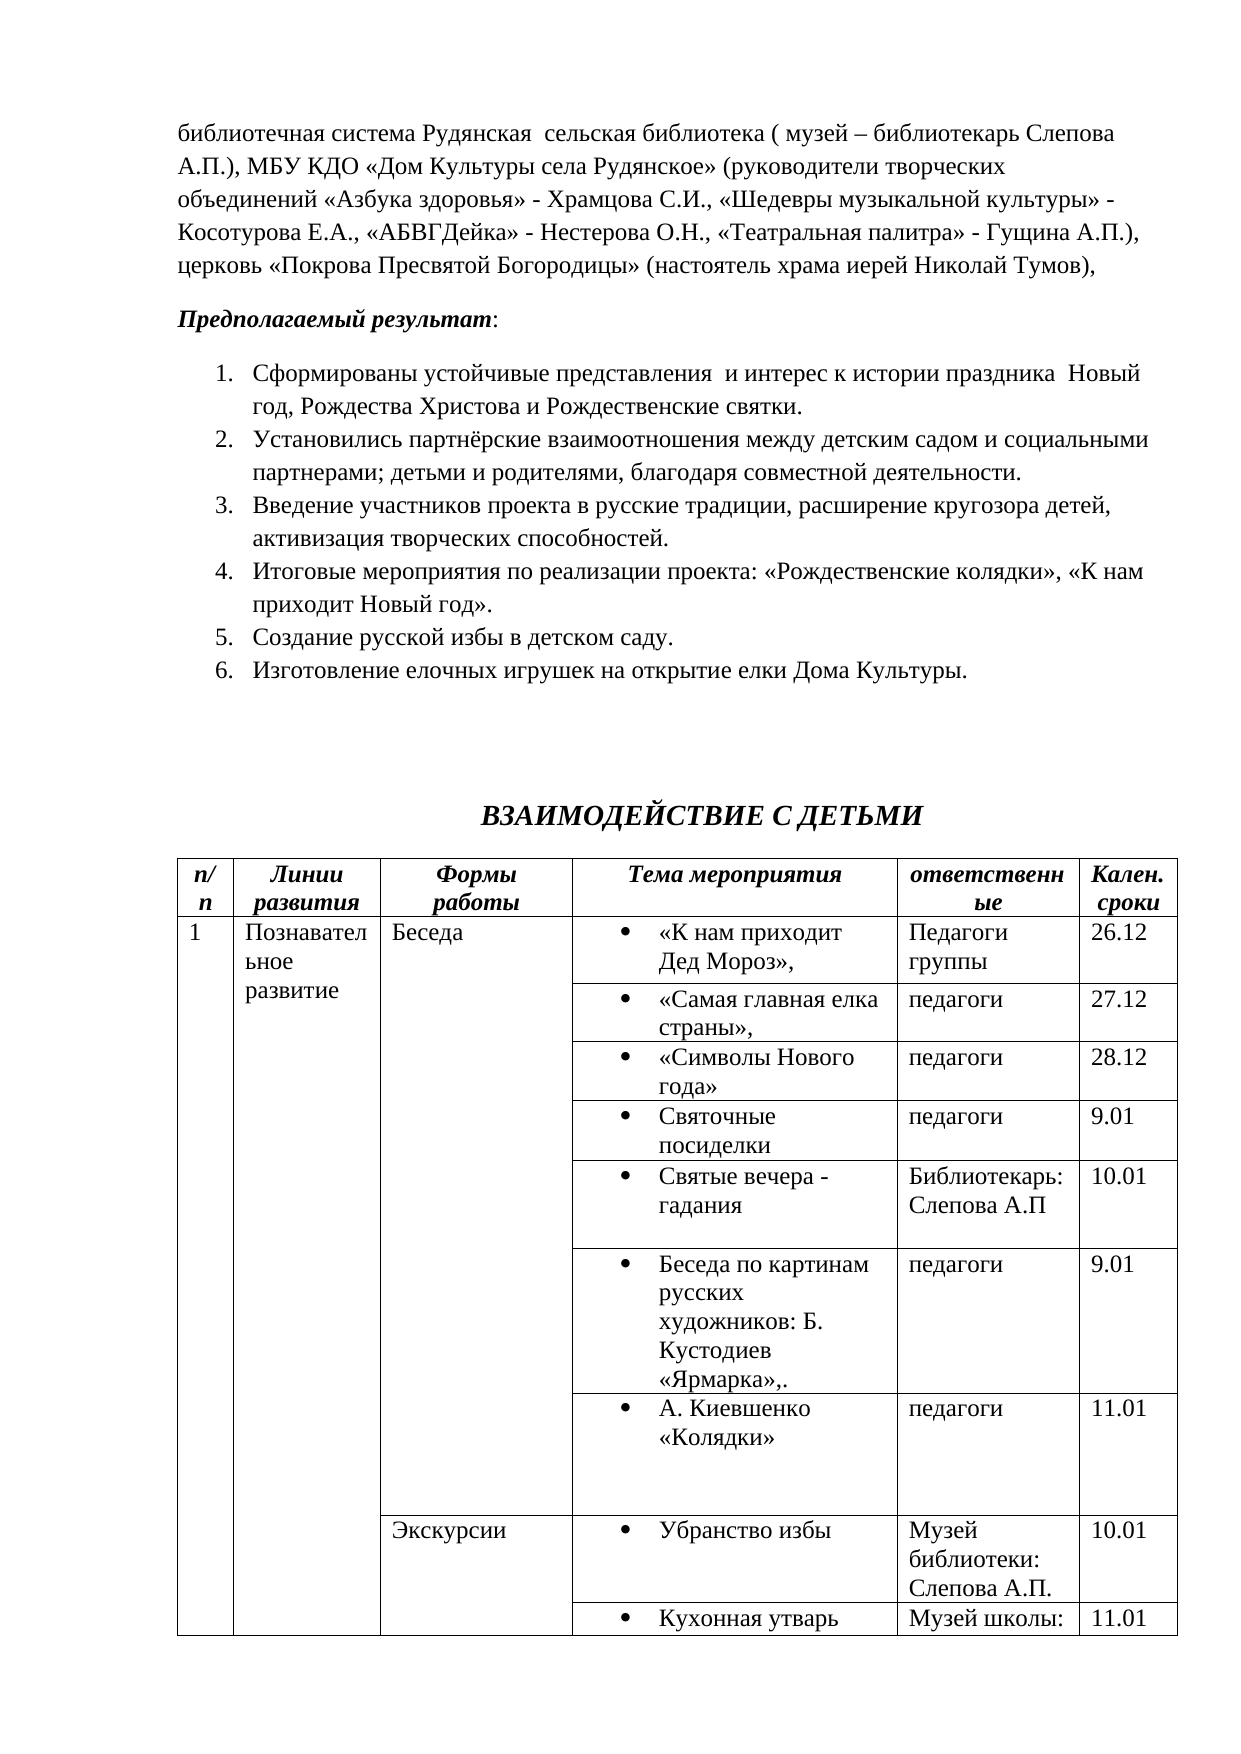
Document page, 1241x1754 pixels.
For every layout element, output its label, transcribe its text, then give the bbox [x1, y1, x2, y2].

table_cell 11.01 [1080, 1603, 1177, 1635]
table_header п/п [178, 859, 233, 916]
list Введение участников проекта в русские традиции, расширение кругозора детей, активизация творческих способностей. [215, 490, 1152, 552]
list Сформированы устойчивые представления и интерес к истории праздника Новый год, Рождества Христова и Рождественские святки. [215, 358, 1152, 420]
table_cell Библиотекарь: Слепова А.П [898, 1161, 1079, 1248]
list Изготовление елочных игрушек на открытие елки Дома Культуры. [215, 655, 1152, 684]
table_cell А. Киевшенко «Колядки» [573, 1394, 897, 1514]
table_cell 1 [178, 917, 233, 1635]
table_cell 28.12 [1080, 1042, 1177, 1100]
list Установились партнёрские взаимоотношения между детским садом и социальными партнерами; детьми и родителями, благодаря совместной деятельности. [215, 424, 1152, 486]
table_cell педагоги [898, 1101, 1079, 1160]
table_cell 9.01 [1080, 1249, 1177, 1392]
table_cell 10.01 [1080, 1161, 1177, 1248]
text Предполагаемый результат: [177, 304, 1152, 333]
table_cell Кухонная утварь [573, 1603, 897, 1635]
table_cell педагоги [898, 1394, 1079, 1514]
table_cell «Самая главная елка страны», [573, 984, 897, 1041]
table_cell Познавательное развитие [234, 917, 380, 1635]
list Итоговые мероприятия по реализации проекта: «Рождественские колядки», «К нам приходит Новый год». [215, 556, 1152, 618]
table_cell Педагоги группы [898, 917, 1079, 983]
table_cell 10.01 [1080, 1516, 1177, 1602]
list Создание русской избы в детском саду. [215, 622, 1152, 651]
table_cell Музей библиотеки: Слепова А.П. [898, 1516, 1079, 1602]
table_cell Убранство избы [573, 1516, 897, 1602]
table_cell Святые вечера - гадания [573, 1161, 897, 1248]
table_header Кален.сроки [1080, 859, 1177, 916]
table_cell 9.01 [1080, 1101, 1177, 1160]
table_header ответственные [898, 859, 1079, 916]
table_header Линии развития [234, 859, 380, 916]
list ВЗАИМОДЕЙСТВИЕ С ДЕТЬМИ [252, 798, 1152, 832]
table_cell Беседа по картинам русских художников: Б. Кустодиев «Ярмарка»,. [573, 1249, 897, 1392]
table_cell Святочные посиделки [573, 1101, 897, 1160]
table_cell 26.12 [1080, 917, 1177, 983]
table_cell Беседа [381, 917, 572, 1514]
table_cell педагоги [898, 1042, 1079, 1100]
table_cell 11.01 [1080, 1394, 1177, 1514]
table_cell «К нам приходит Дед Мороз», [573, 917, 897, 983]
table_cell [898, 1603, 1079, 1635]
table_header Формы работы [381, 859, 572, 916]
table_cell педагоги [898, 1249, 1079, 1392]
table_cell 27.12 [1080, 984, 1177, 1041]
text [177, 118, 1152, 279]
table_cell педагоги [898, 984, 1079, 1041]
table_cell Экскурсии [381, 1516, 572, 1635]
table_cell «Символы Нового года» [573, 1042, 897, 1100]
table_header Тема мероприятия [573, 859, 897, 916]
